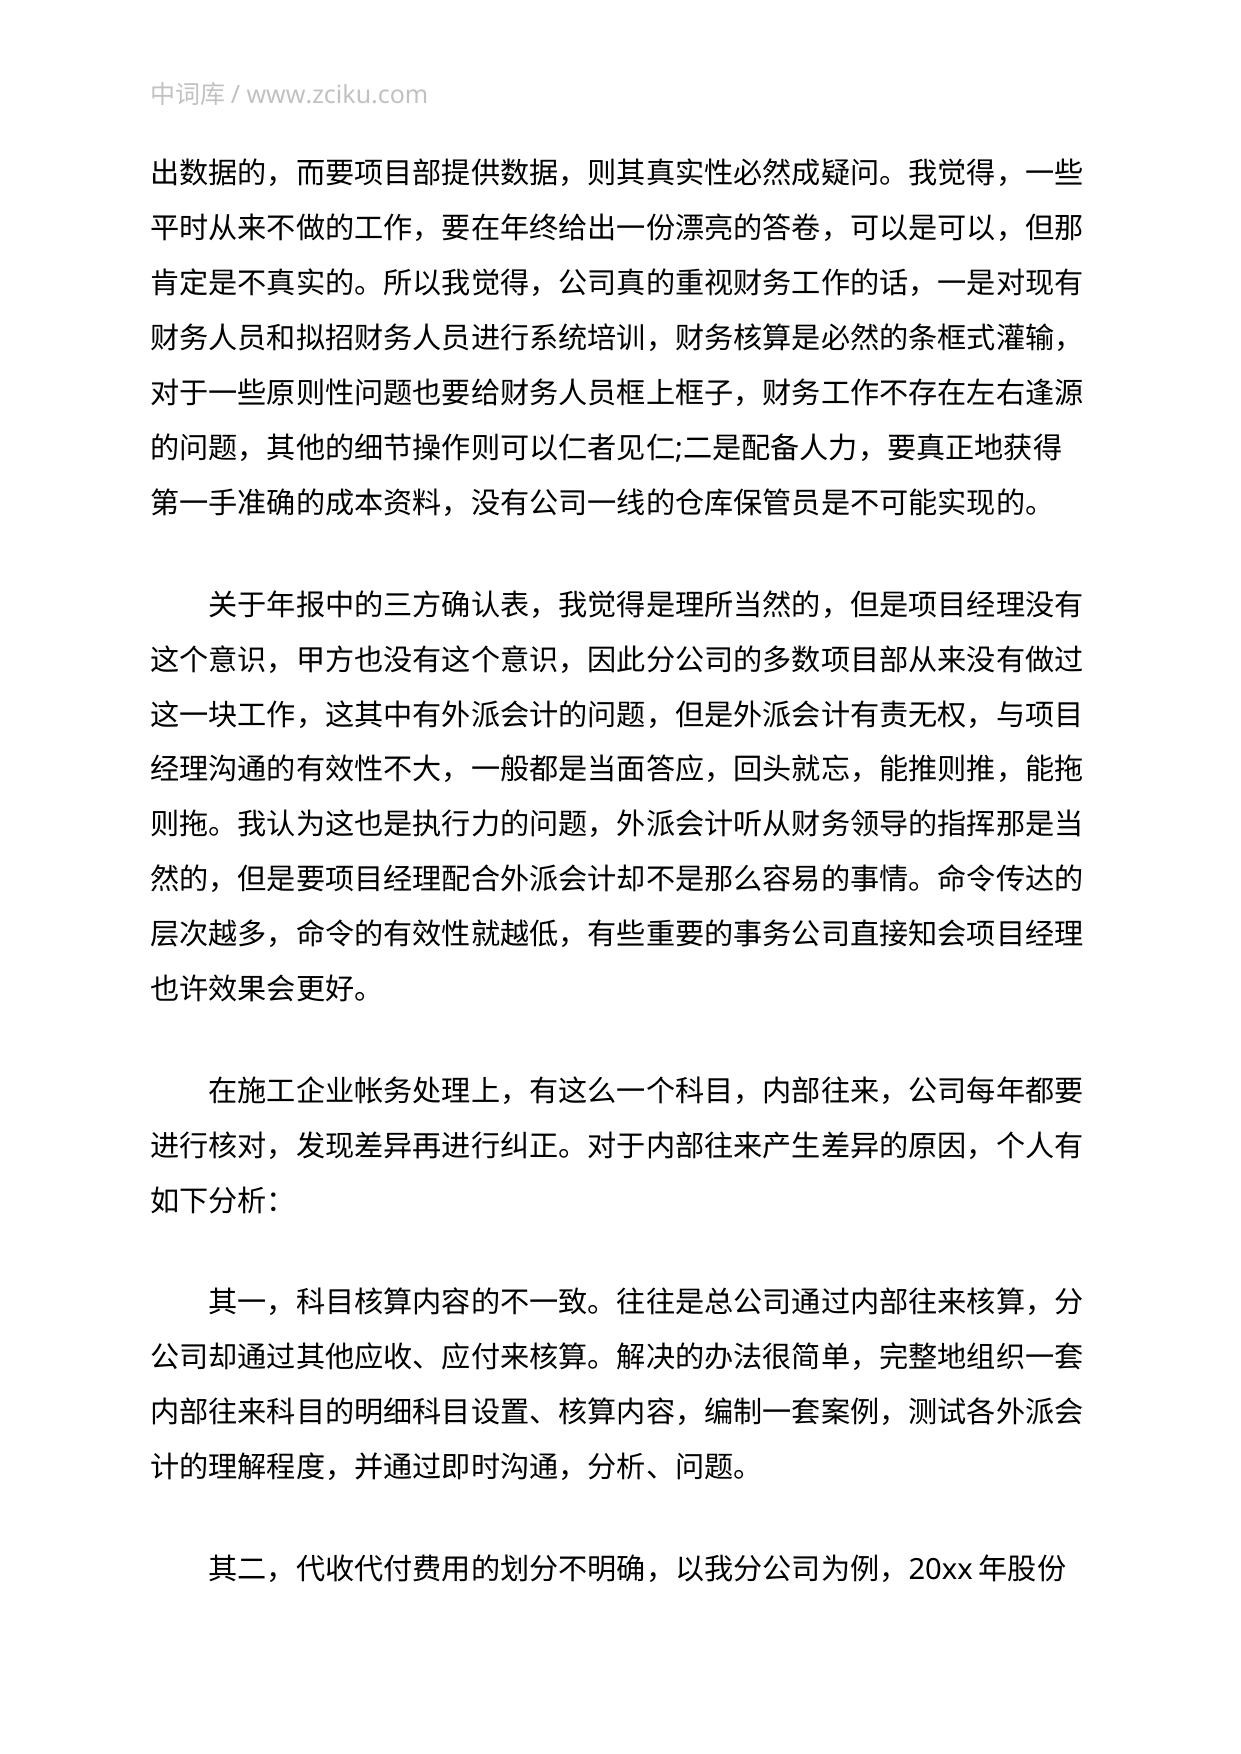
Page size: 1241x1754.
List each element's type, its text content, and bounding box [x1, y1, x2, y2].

text 在施工企业帐务处理上，有这么一个科目，内部往来，公司每年都要进行核对，发现差异再进行纠正。对于内部往来产生差异的原因，个人有如下分析： [150, 1067, 1090, 1219]
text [150, 150, 1090, 522]
text 其一，科目核算内容的不一致。往往是总公司通过内部往来核算，分公司却通过其他应收、应付来核算。解决的办法很简单，完整地组织一套内部往来科目的明细科目设置、核算内容，编制一套案例，测试各外派会计的理解程度，并通过即时沟通，分析、问题。 [150, 1279, 1090, 1486]
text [150, 1545, 1090, 1588]
text 关于年报中的三方确认表，我觉得是理所当然的，但是项目经理没有这个意识，甲方也没有这个意识，因此分公司的多数项目部从来没有做过这一块工作，这其中有外派会计的问题，但是外派会计有责无权，与项目经理沟通的有效性不大，一般都是当面答应，回头就忘，能推则推，能拖则拖。我认为这也是执行力的问题，外派会计听从财务领导的指挥那是当然的，但是要项目经理配合外派会计却不是那么容易的事情。命令传达的层次越多，命令的有效性就越低，有些重要的事务公司直接知会项目经理也许效果会更好。 [150, 581, 1090, 1008]
